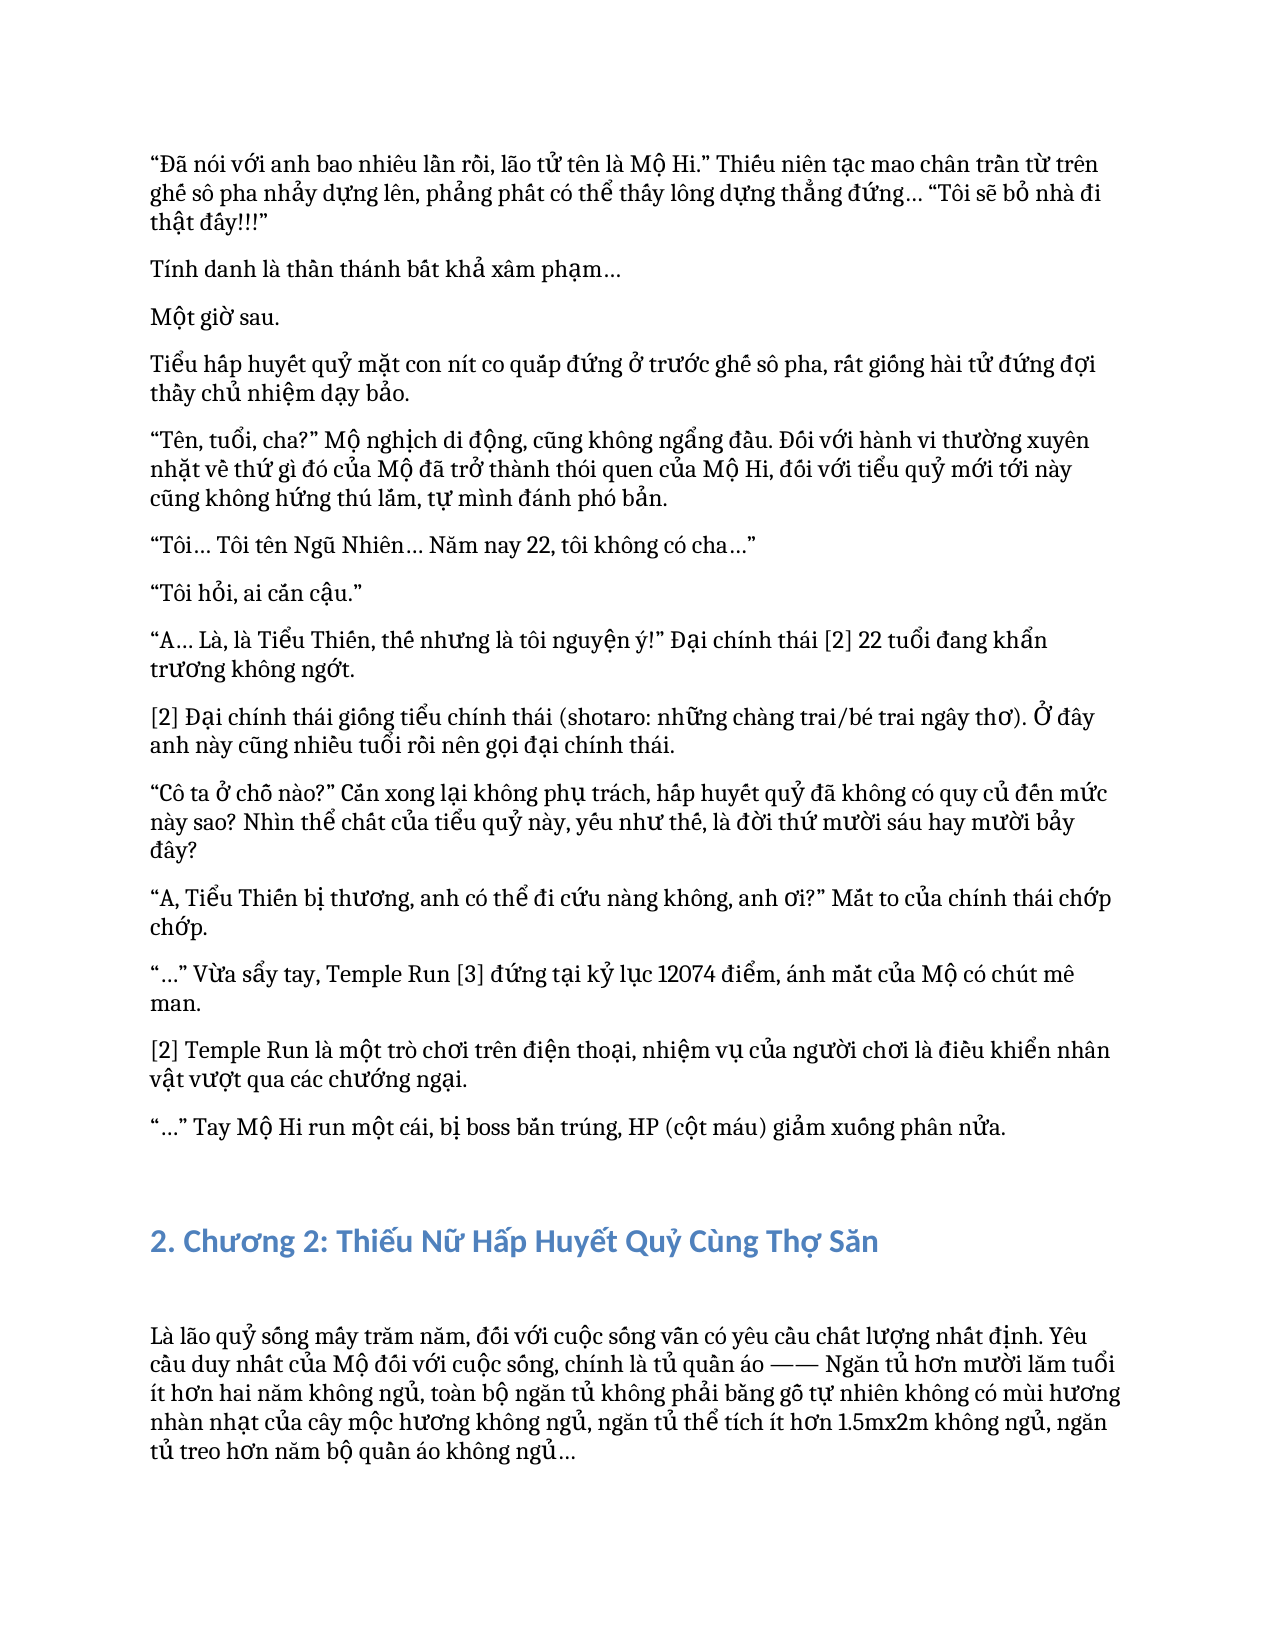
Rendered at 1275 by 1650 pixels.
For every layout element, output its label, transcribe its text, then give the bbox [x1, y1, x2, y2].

text “Đã nói với anh bao nhiêu lần rồi, lão tử tên là Mộ Hi.” Thiếu niên tạc mao chân trần từ trên ghế sô pha nhảy dựng lên, phảng phất có thể thấy lông dựng thẳng đứng… “Tôi sẽ bỏ nhà đi thật đấy!!!” [150, 150, 1125, 236]
text [2] Đại chính thái giống tiểu chính thái (shotaro: những chàng trai/bé trai ngây thơ). Ở đây anh này cũng nhiều tuổi rồi nên gọi đại chính thái. [150, 702, 1125, 760]
text [2] Temple Run là một trò chơi trên điện thoại, nhiệm vụ của người chơi là điều khiển nhân vật vượt qua các chướng ngại. [150, 1036, 1125, 1094]
text “A, Tiểu Thiến bị thương, anh có thể đi cứu nàng không, anh ơi?” Mắt to của chính thái chớp chớp. [150, 884, 1125, 941]
text “Tôi hỏi, ai cắn cậu.” [150, 579, 1125, 607]
text Tính danh là thần thánh bất khả xâm phạm… [150, 255, 1125, 284]
subtitle 2. Chương 2: Thiếu Nữ Hấp Huyết Quỷ Cùng Thợ Săn [150, 1219, 1125, 1260]
text “A… Là, là Tiểu Thiến, thế nhưng là tôi nguyện ý!” Đại chính thái [2] 22 tuổi đang khẩn trương không ngớt. [150, 626, 1125, 684]
text “Cô ta ở chỗ nào?” Cắn xong lại không phụ trách, hấp huyết quỷ đã không có quy củ đến mức này sao? Nhìn thể chất của tiểu quỷ này, yếu như thế, là đời thứ mười sáu hay mười bảy đây? [150, 779, 1125, 865]
text Tiểu hấp huyết quỷ mặt con nít co quắp đứng ở trước ghế sô pha, rất giống hài tử đứng đợi thầy chủ nhiệm dạy bảo. [150, 350, 1125, 407]
text “…” Vừa sẩy tay, Temple Run [3] đứng tại kỷ lục 12074 điểm, ánh mắt của Mộ có chút mê man. [150, 960, 1125, 1017]
text Một giờ sau. [150, 302, 1125, 331]
text “…” Tay Mộ Hi run một cái, bị boss bắn trúng, HP (cột máu) giảm xuống phân nửa. [150, 1112, 1125, 1199]
text Là lão quỷ sống mấy trăm năm, đối với cuộc sống vẫn có yêu cầu chất lượng nhất định. Yêu cầu duy nhất của Mộ đối với cuộc sống, chính là tủ quần áo —— Ngăn tủ hơn mười lăm tuổi ít hơn hai năm không ngủ, toàn bộ ngăn tủ không phải bằng gỗ tự nhiên không có mùi hương nhàn nhạt của cây mộc hương không ngủ, ngăn tủ thể tích ít hơn 1.5mx2m không ngủ, ngăn tủ treo hơn năm bộ quần áo không ngủ… [150, 1264, 1125, 1465]
text “Tên, tuổi, cha?” Mộ nghịch di động, cũng không ngẩng đầu. Đối với hành vi thường xuyên nhặt về thứ gì đó của Mộ đã trở thành thói quen của Mộ Hi, đối với tiểu quỷ mới tới này cũng không hứng thú lắm, tự mình đánh phó bản. [150, 426, 1125, 512]
text “Tôi… Tôi tên Ngũ Nhiên… Năm nay 22, tôi không có cha…” [150, 531, 1125, 560]
